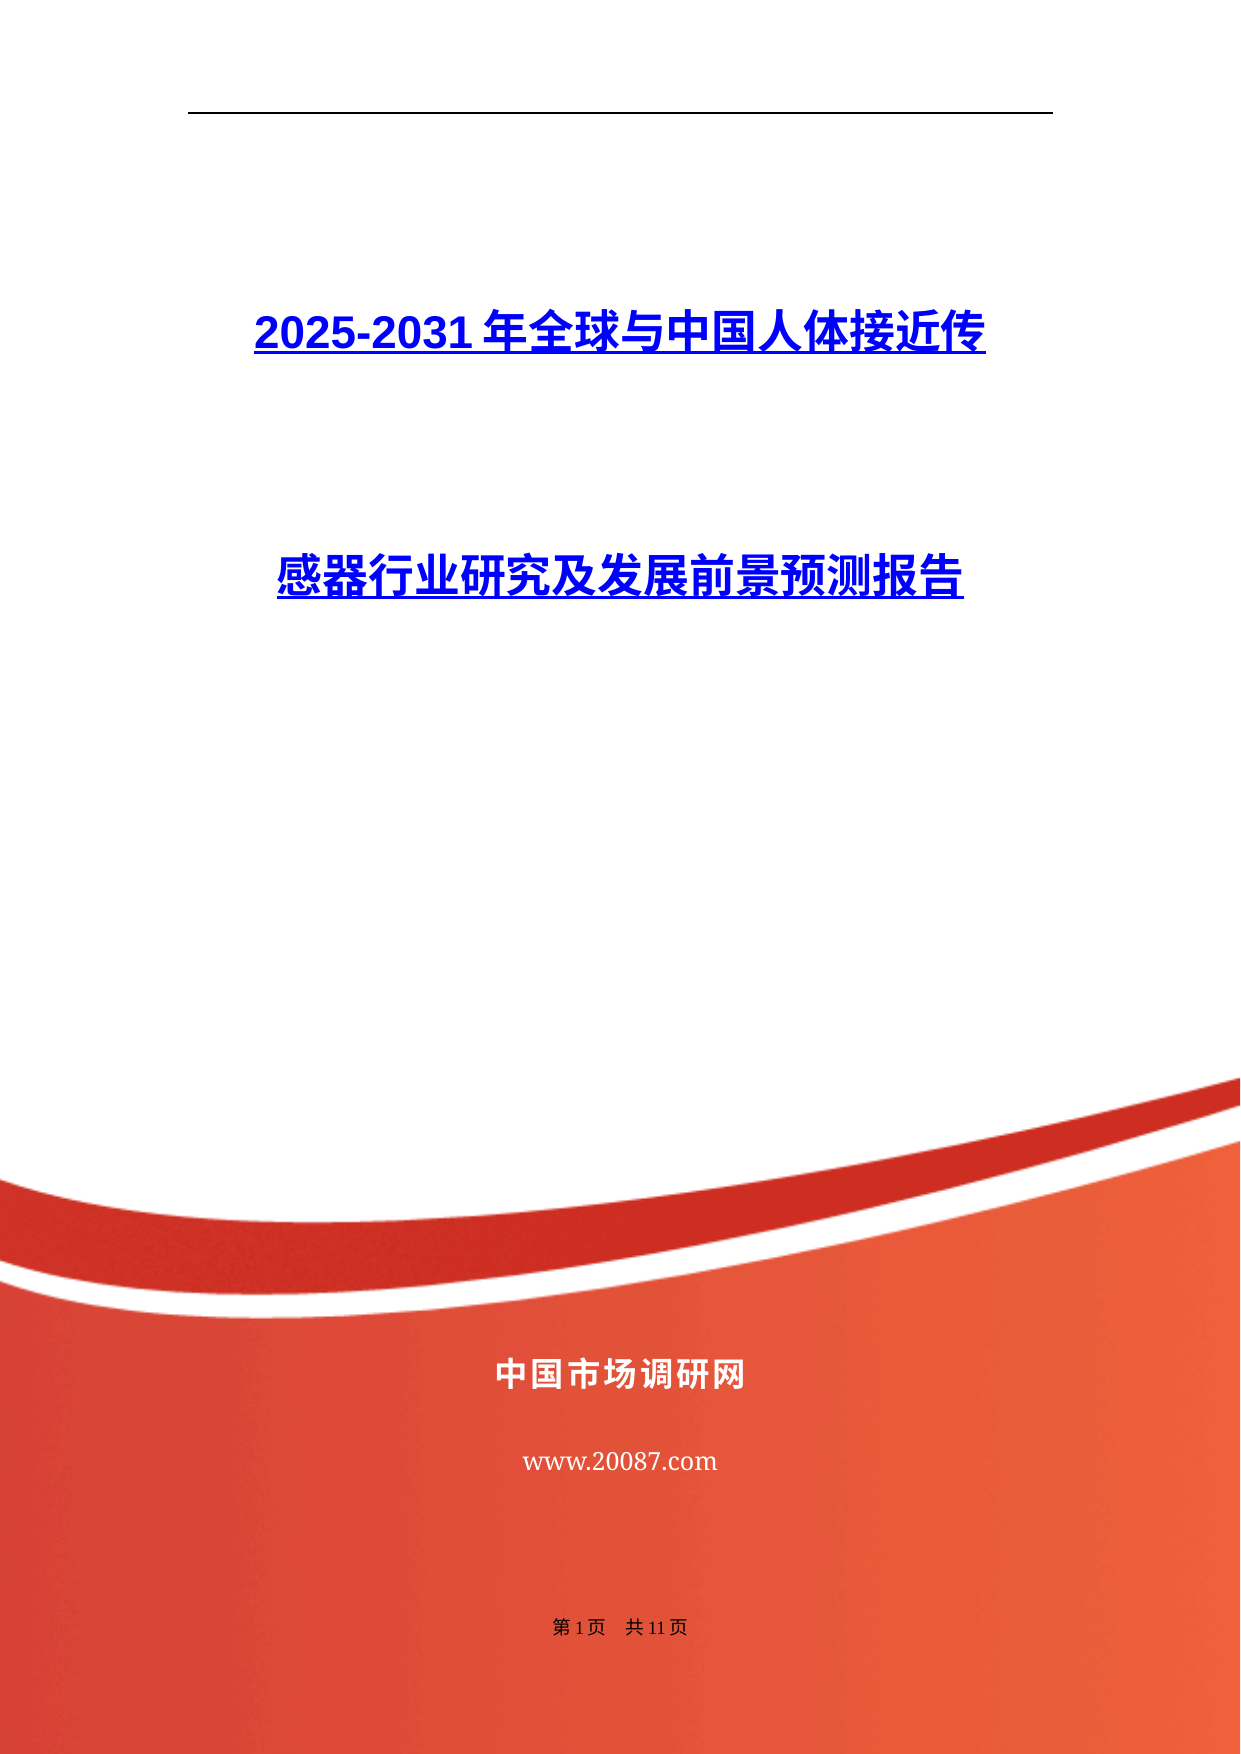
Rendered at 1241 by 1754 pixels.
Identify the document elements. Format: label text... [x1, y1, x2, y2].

text www.20087.com [187, 1428, 1053, 1493]
table_header 2025-2031年全球与中国人体接近传感器行业研究及发展前景预测报告 [188, 207, 1053, 773]
subtitle 中国市场调研网 [187, 1339, 1053, 1404]
picture [0, 1006, 1241, 1754]
